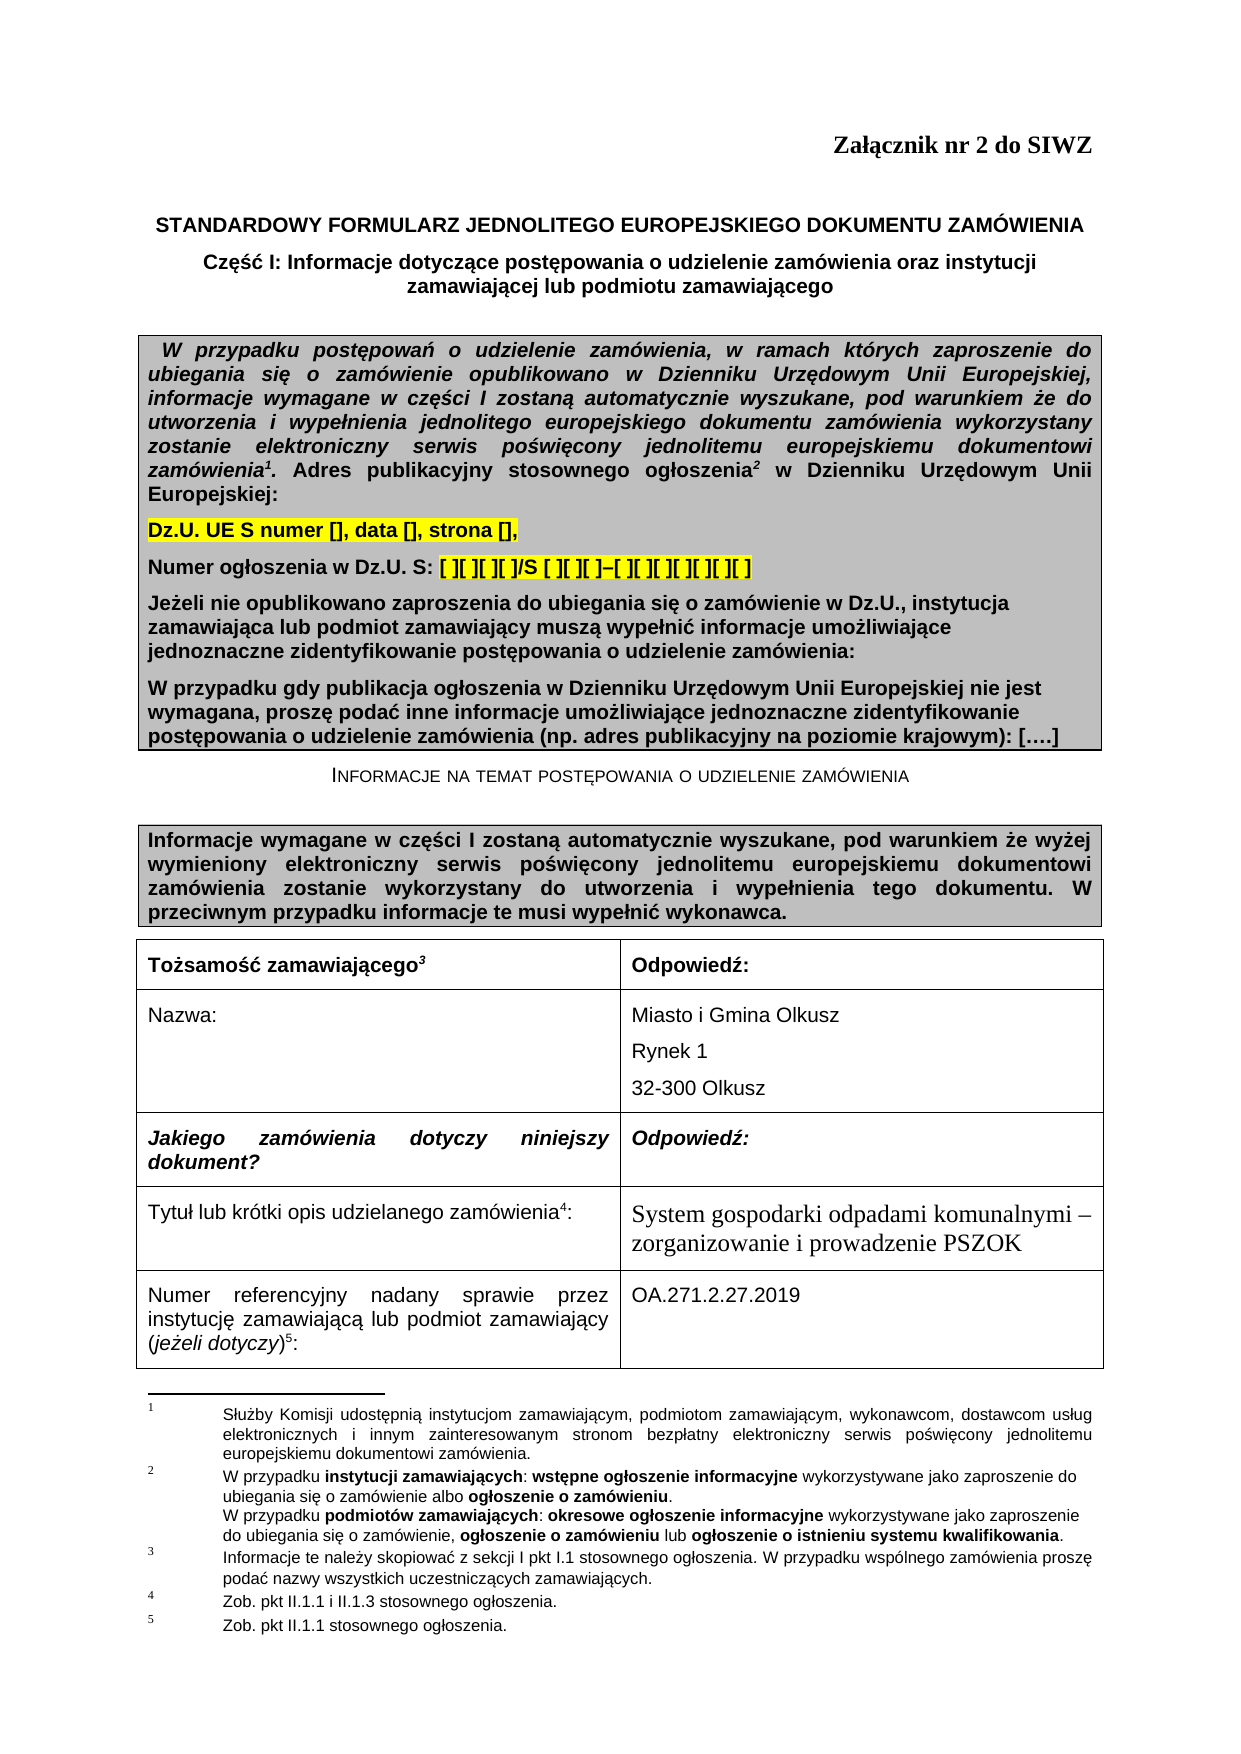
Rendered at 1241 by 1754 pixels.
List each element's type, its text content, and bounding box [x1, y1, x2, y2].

text Dz.U. UE S numer [], data [], strona [], [139, 515, 1101, 542]
table_cell Odpowiedź: [621, 1113, 1103, 1186]
text Standardowy formularz jednolitego europejskiego dokumentu zamówienia [148, 213, 1093, 237]
title Informacje na temat postępowania o udzielenie zamówienia [148, 763, 1093, 787]
text Informacje wymagane w części I zostaną automatycznie wyszukane, pod warunkiem że wyżej wymieniony elektroniczny serwis poświęcony jednolitemu europejskiemu dokumentowi zamówienia zostanie wykorzystany do utworzenia i wypełnienia tego dokumentu. W przeciwnym przypadku informacje te musi wypełnić wykonawca. [139, 826, 1101, 926]
table_cell System gospodarki odpadami komunalnymi – zorganizowanie i prowadzenie PSZOK [621, 1187, 1103, 1269]
table_cell Miasto i Gmina Olkusz Rynek 1 32-300 Olkusz [621, 990, 1103, 1112]
text W przypadku postępowań o udzielenie zamówienia, w ramach których zaproszenie do ubiegania się o zamówienie opublikowano w Dzienniku Urzędowym Unii Europejskiej, informacje wymagane w części I zostaną automatycznie wyszukane, pod warunkiem że do utworzenia i wypełnienia jednolitego europejskiego dokumentu zamówienia wykorzystany zostanie elektroniczny serwis poświęcony jednolitemu europejskiemu dokumentowi zamówienia. Adres publikacyjny stosownego ogłoszenia w Dzienniku Urzędowym Unii Europejskiej: [139, 336, 1101, 506]
table_header Odpowiedź: [621, 940, 1103, 989]
table_cell Nazwa: [137, 990, 620, 1112]
text Jeżeli nie opublikowano zaproszenia do ubiegania się o zamówienie w Dz.U., instytucja zamawiająca lub podmiot zamawiający muszą wypełnić informacje umożliwiające jednoznaczne zidentyfikowanie postępowania o udzielenie zamówienia: [139, 588, 1101, 663]
title Część I: Informacje dotyczące postępowania o udzielenie zamówienia oraz instytucji zamawiającej lub podmiotu zamawiającego [148, 249, 1093, 297]
table_cell OA.271.2.27.2019 [621, 1271, 1103, 1367]
table_header Tożsamość zamawiającego [137, 940, 620, 989]
text Numer ogłoszenia w Dz.U. S: [ ][ ][ ][ ]/S [ ][ ][ ]–[ ][ ][ ][ ][ ][ ][ ] [139, 552, 1101, 579]
table_cell Tytuł lub krótki opis udzielanego zamówienia: [137, 1187, 620, 1269]
text W przypadku gdy publikacja ogłoszenia w Dzienniku Urzędowym Unii Europejskiej nie jest wymagana, proszę podać inne informacje umożliwiające jednoznaczne zidentyfikowanie postępowania o udzielenie zamówienia (np. adres publikacyjny na poziomie krajowym): [….] [139, 672, 1101, 749]
table_cell Jakiego zamówienia dotyczy niniejszy dokument? [137, 1113, 620, 1186]
table_cell Numer referencyjny nadany sprawie przez instytucję zamawiającą lub podmiot zamawiający (jeżeli dotyczy): [137, 1271, 620, 1367]
text Załącznik nr 2 do SIWZ [148, 131, 1093, 159]
